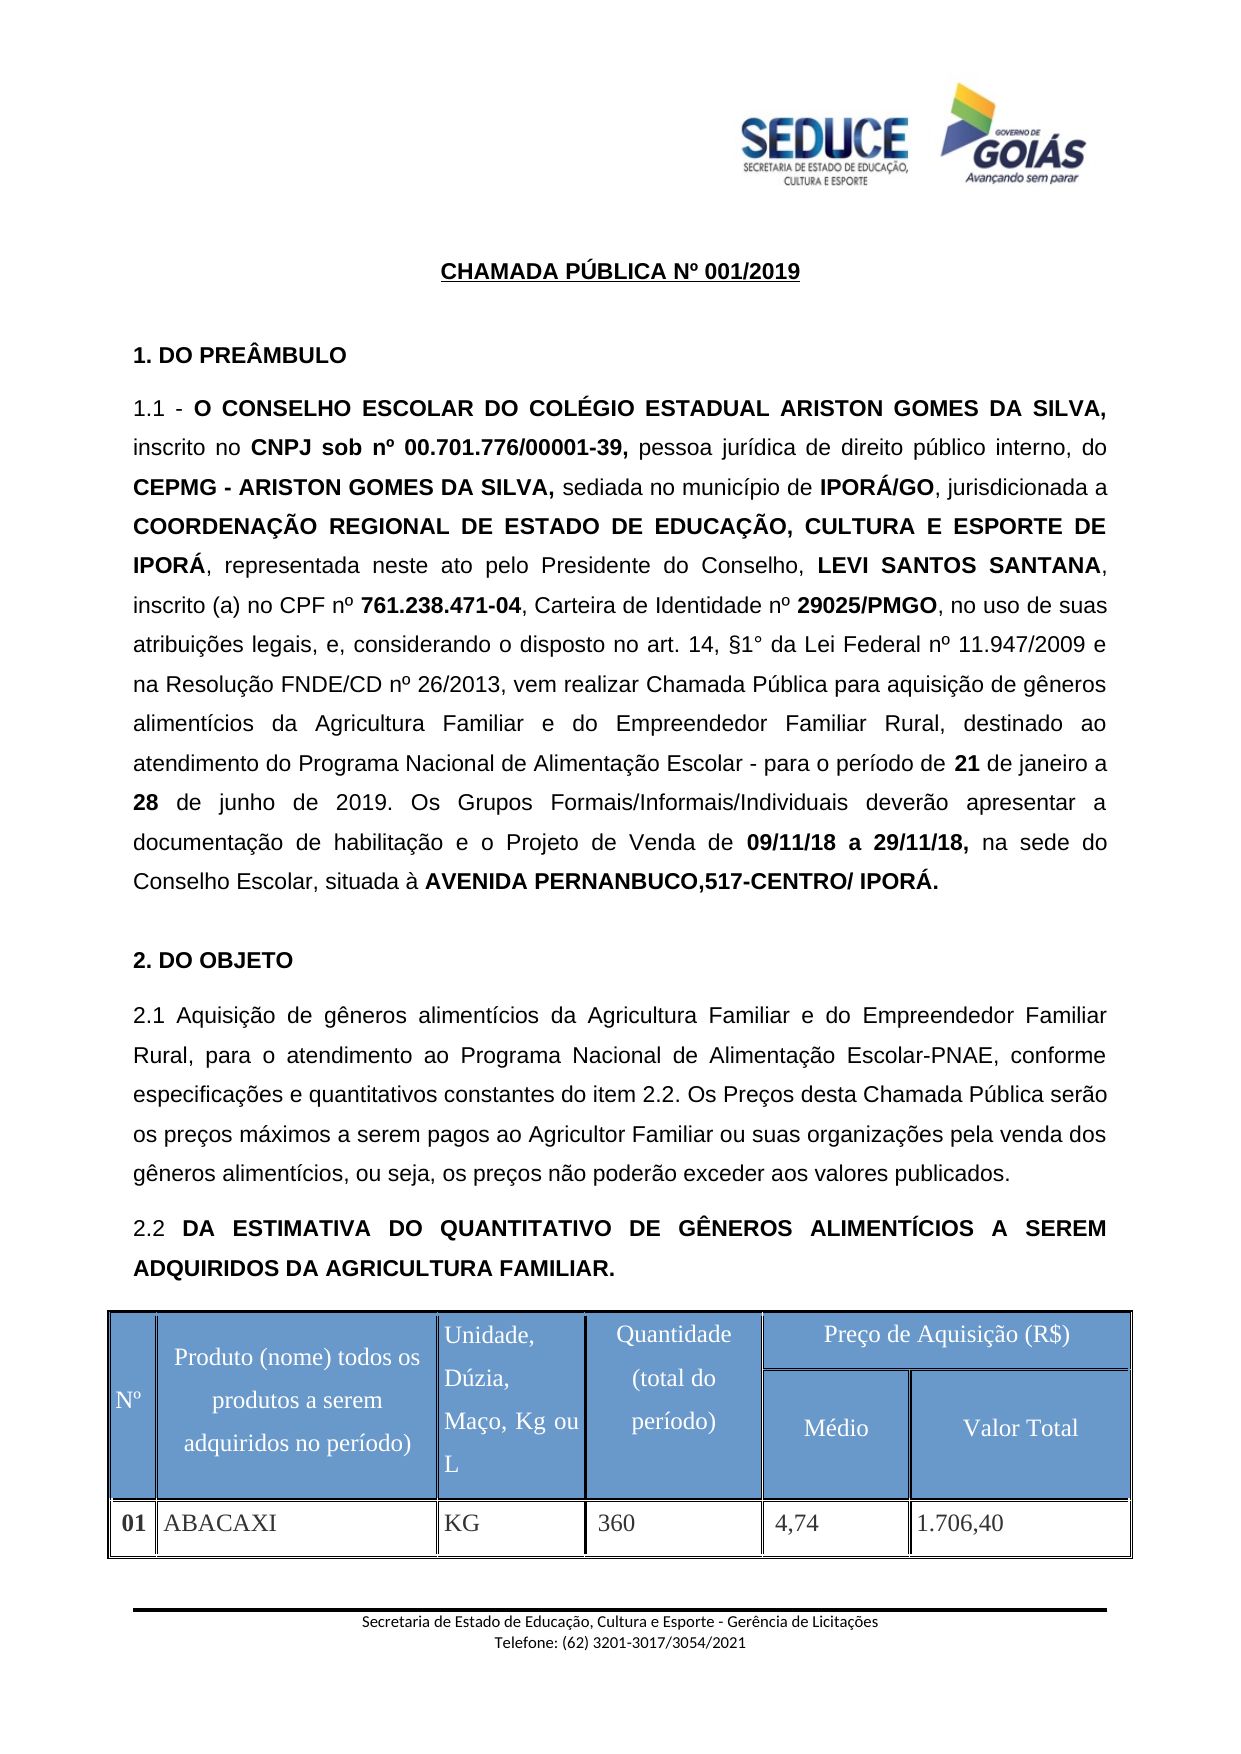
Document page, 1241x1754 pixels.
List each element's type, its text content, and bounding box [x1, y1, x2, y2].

table_cell 1.706,40 [910, 1498, 1130, 1556]
table_header Quantidade (total do período) [585, 1313, 762, 1498]
table_cell 360 [585, 1502, 762, 1556]
table_header Produto (nome) todos os produtos a serem adquiridos no período) [157, 1313, 438, 1498]
table_cell KG [438, 1502, 585, 1556]
picture [726, 73, 1108, 216]
text 2. DO OBJETO [133, 947, 1107, 974]
table_cell 4,74 [763, 1498, 910, 1556]
table_cell Valor Total [910, 1368, 1131, 1498]
text 1. DO PREÂMBULO [133, 342, 1107, 368]
table_header Preço de Aquisição (R$) [763, 1313, 1130, 1368]
table_cell Médio [764, 1371, 908, 1498]
table_cell 01 [111, 1498, 157, 1556]
text 2.1 Aquisição de gêneros alimentícios da Agricultura Familiar e do Empreendedor Familiar Rural, para o atendimento ao Programa Nacional de Alimentação Escolar-PNAE, conforme especificações e quantitativos constantes do item 2.2. Os Preços desta Chamada Pública serão os preços máximos a serem pagos ao Agricultor Familiar ou suas organizações pela venda dos gêneros alimentícios, ou seja, os preços não poderão exceder aos valores publicados. [133, 1002, 1107, 1187]
text CHAMADA PÚBLICA Nº 001/2019 [133, 258, 1107, 284]
table_cell ABACAXI [157, 1502, 438, 1556]
table_header Unidade, Dúzia, Maço, Kg ou L [438, 1312, 585, 1498]
text 1.1 - O CONSELHO ESCOLAR DO COLÉGIO ESTADUAL ARISTON GOMES DA SILVA, inscrito no CNPJ sob nº 00.701.776/00001-39, pessoa jurídica de direito público interno, do CEPMG - ARISTON GOMES DA SILVA, sediada no município de IPORÁ/GO, jurisdicionada a COORDENAÇÃO REGIONAL DE ESTADO DE EDUCAÇÃO, CULTURA E ESPORTE DE IPORÁ, representada neste ato pelo Presidente do Conselho, LEVI SANTOS SANTANA, inscrito (a) no CPF nº 761.238.471-04, Carteira de Identidade nº 29025/PMGO, no uso de suas atribuições legais, e, considerando o disposto no art. 14, §1° da Lei Federal nº 11.947/2009 e na Resolução FNDE/CD nº 26/2013, vem realizar Chamada Pública para aquisição de gêneros alimentícios da Agricultura Familiar e do Empreendedor Familiar Rural, destinado ao atendimento do Programa Nacional de Alimentação Escolar - para o período de 21 de janeiro a 28 de junho de 2019. Os Grupos Formais/Informais/Individuais deverão apresentar a documentação de habilitação e o Projeto de Venda de 09/11/18 a 29/11/18, na sede do Conselho Escolar, situada à AVENIDA PERNANBUCO,517-CENTRO/ IPORÁ. [133, 394, 1107, 895]
table_header Nº [111, 1313, 157, 1498]
text 2.2 DA ESTIMATIVA DO QUANTITATIVO DE GÊNEROS ALIMENTÍCIOS A SEREM ADQUIRIDOS DA AGRICULTURA FAMILIAR. [133, 1215, 1107, 1281]
